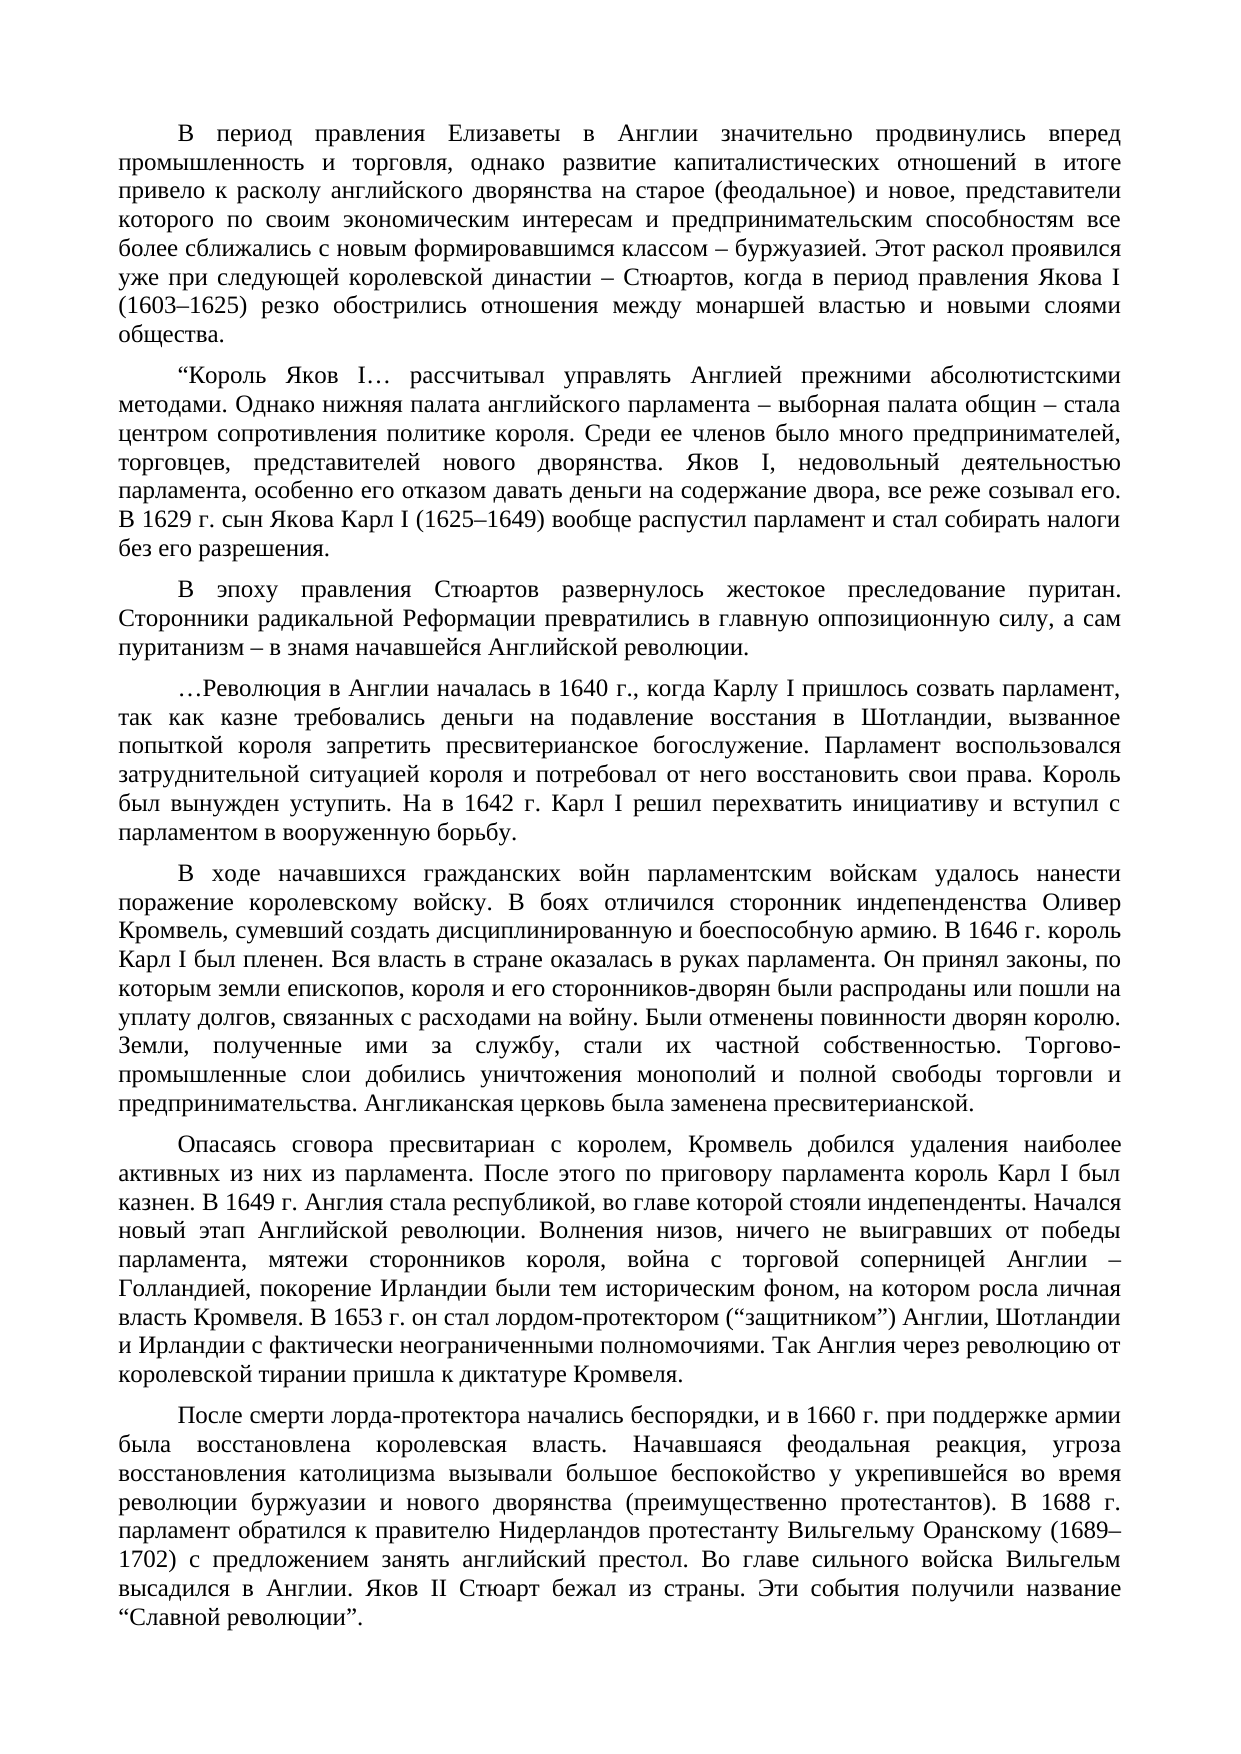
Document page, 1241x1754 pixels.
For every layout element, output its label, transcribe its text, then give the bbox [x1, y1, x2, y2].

text “Король Яков I… рассчитывал управлять Англией прежними абсолютистскими методами. Однако нижняя палата английского парламента – выборная палата общин – стала центром сопротивления политике короля. Среди ее членов было много предпринимателей, торговцев, представителей нового дворянства. Яков I, недовольный деятельностью парламента, особенно его отказом давать деньги на содержание двора, все реже созывал его. В . сын Якова Карл I (1625–1649) вообще распустил парламент и стал собирать налоги без его разрешения. [118, 361, 1122, 562]
text После смерти лорда-протектора начались беспорядки, и в . при поддержке армии была восстановлена королевская власть. Начавшаяся феодальная реакция, угроза восстановления католицизма вызывали большое беспокойство у укрепившейся во время революции буржуазии и нового дворянства (преимущественно протестантов). В . парламент обратился к правителю Нидерландов протестанту Вильгельму Оранскому (1689–1702) с предложением занять английский престол. Во главе сильного войска Вильгельм высадился в Англии. Яков II Стюарт бежал из страны. Эти события получили название “Славной революции”. [118, 1401, 1122, 1631]
text Опасаясь сговора пресвитариан с королем, Кромвель добился удаления наиболее активных из них из парламента. После этого по приговору парламента король Карл I был казнен. В . Англия стала республикой, во главе которой стояли индепенденты. Начался новый этап Английской революции. Волнения низов, ничего не выигравших от победы парламента, мятежи сторонников короля, война с торговой соперницей Англии – Голландией, покорение Ирландии были тем историческим фоном, на котором росла личная власть Кромвеля. В . он стал лордом-протектором (“защитником”) Англии, Шотландии и Ирландии с фактически неограниченными полномочиями. Так Англия через революцию от королевской тирании пришла к диктатуре Кромвеля. [118, 1129, 1122, 1388]
text В ходе начавшихся гражданских войн парламентским войскам удалось нанести поражение королевскому войску. В боях отличился сторонник индепенденства Оливер Кромвель, сумевший создать дисциплинированную и боеспособную армию. В . король Карл I был пленен. Вся власть в стране оказалась в руках парламента. Он принял законы, по которым земли епископов, короля и его сторонников-дворян были распроданы или пошли на уплату долгов, связанных с расходами на войну. Были отменены повинности дворян королю. Земли, полученные ими за службу, стали их частной собственностью. Торгово-промышленные слои добились уничтожения монополий и полной свободы торговли и предпринимательства. Англиканская церковь была заменена пресвитерианской. [118, 858, 1122, 1117]
text В эпоху правления Стюартов развернулось жестокое преследование пуритан. Сторонники радикальной Реформации превратились в главную оппозиционную силу, а сам пуританизм – в знамя начавшейся Английской революции. [118, 574, 1122, 661]
text …Революция в Англии началась в ., когда Карлу I пришлось созвать парламент, так как казне требовались деньги на подавление восстания в Шотландии, вызванное попыткой короля запретить пресвитерианское богослужение. Парламент воспользовался затруднительной ситуацией короля и потребовал от него восстановить свои права. Король был вынужден уступить. На в . Карл I решил перехватить инициативу и вступил с парламентом в вооруженную борьбу. [118, 673, 1122, 846]
text В период правления Елизаветы в Англии значительно продвинулись вперед промышленность и торговля, однако развитие капиталистических отношений в итоге привело к расколу английского дворянства на старое (феодальное) и новое, представители которого по своим экономическим интересам и предпринимательским способностям все более сближались с новым формировавшимся классом – буржуазией. Этот раскол проявился уже при следующей королевской династии – Стюартов, когда в период правления Якова I (1603–1625) резко обострились отношения между монаршей властью и новыми слоями общества. [118, 118, 1122, 348]
